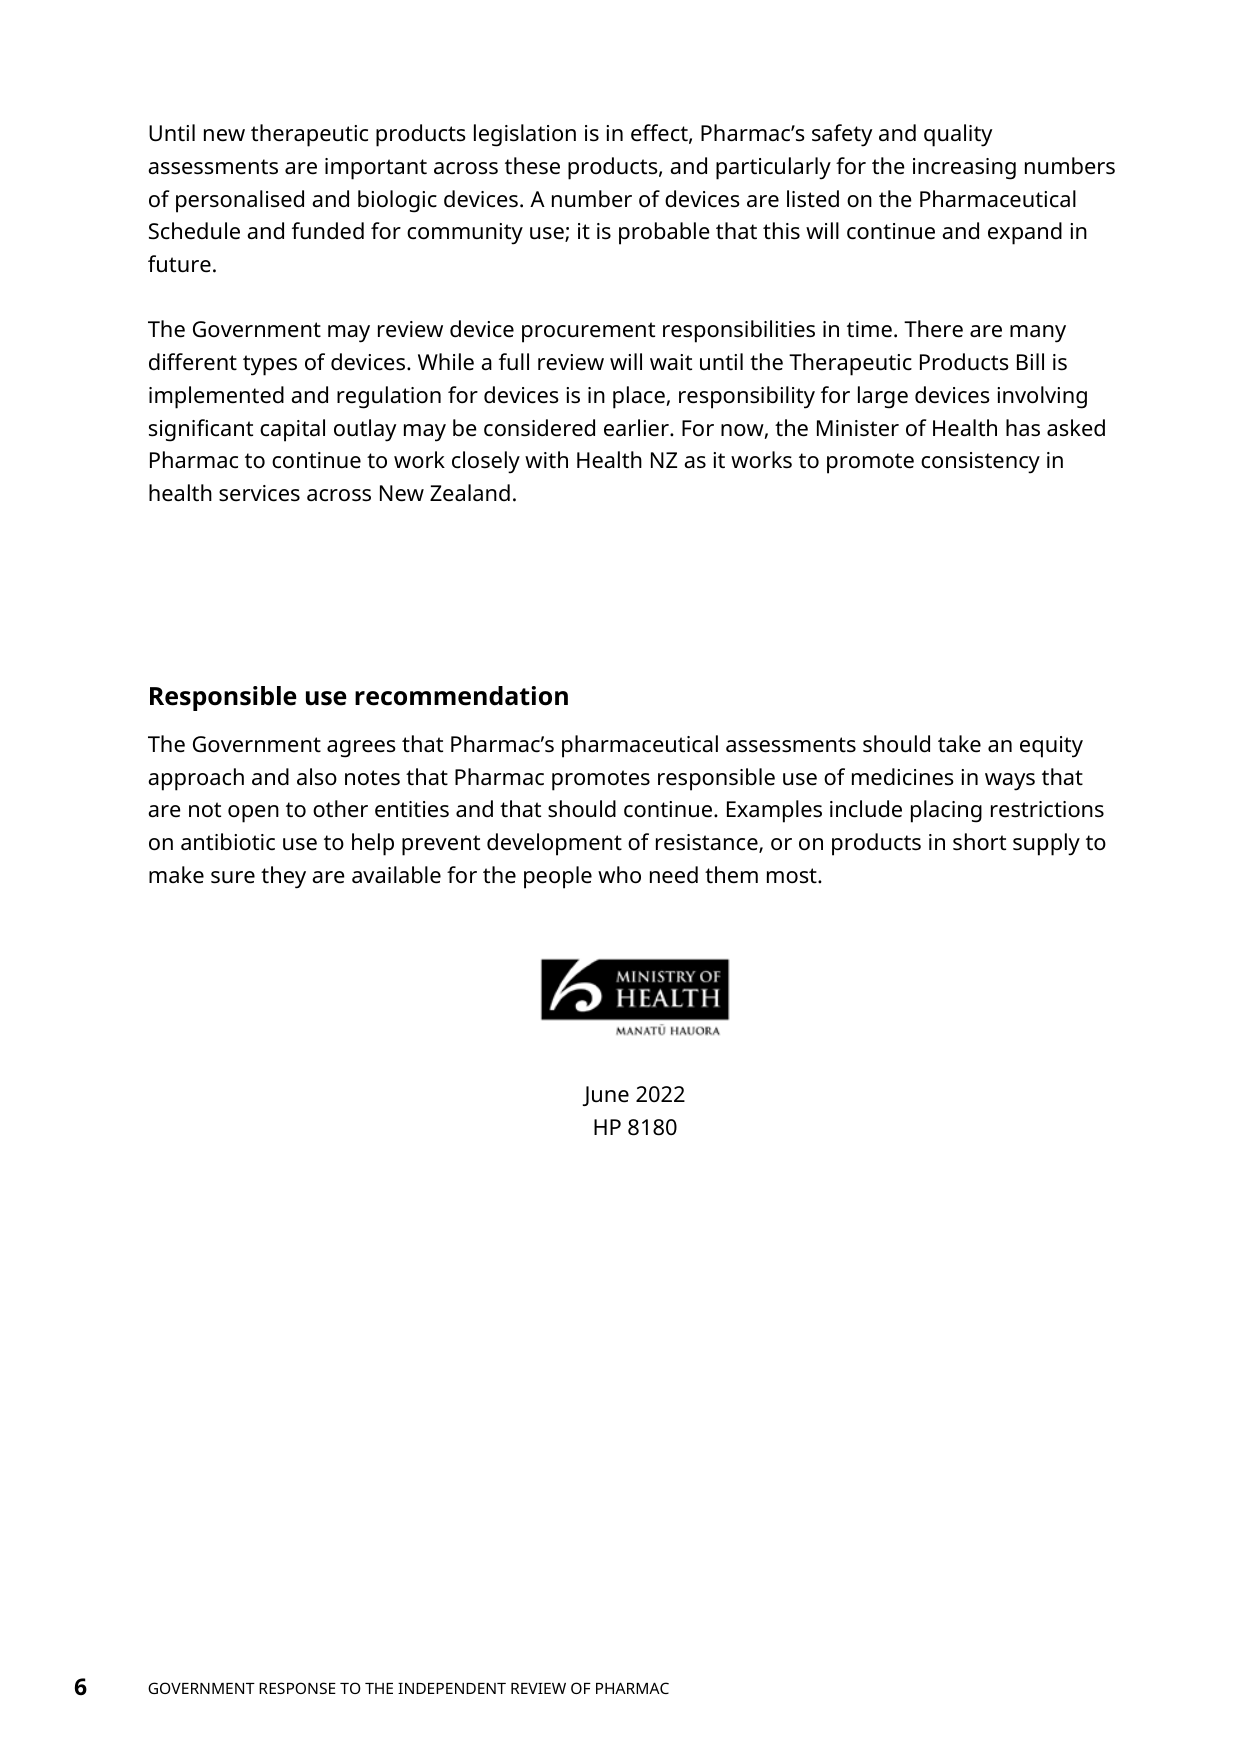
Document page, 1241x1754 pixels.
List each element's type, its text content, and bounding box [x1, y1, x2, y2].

subtitle Responsible use recommendation [148, 679, 1122, 713]
text The Government agrees that Pharmac’s pharmaceutical assessments should take an equity approach and also notes that Pharmac promotes responsible use of medicines in ways that are not open to other entities and that should continue. Examples include placing restrictions on antibiotic use to help prevent development of resistance, or on products in short supply to make sure they are available for the people who need them most. [148, 729, 1122, 889]
picture [524, 942, 746, 1052]
text June 2022 HP 8180 [148, 1079, 1122, 1142]
text Until new therapeutic products legislation is in effect, Pharmac’s safety and quality assessments are important across these products, and particularly for the increasing numbers of personalised and biologic devices. A number of devices are listed on the Pharmaceutical Schedule and funded for community use; it is probable that this will continue and expand in future. [148, 118, 1122, 279]
text The Government may review device procurement responsibilities in time. There are many different types of devices. While a full review will wait until the Therapeutic Products Bill is implemented and regulation for devices is in place, responsibility for large devices involving significant capital outlay may be considered earlier. For now, the Minister of Health has asked Pharmac to continue to work closely with Health NZ as it works to promote consistency in health services across New Zealand. [148, 314, 1122, 508]
